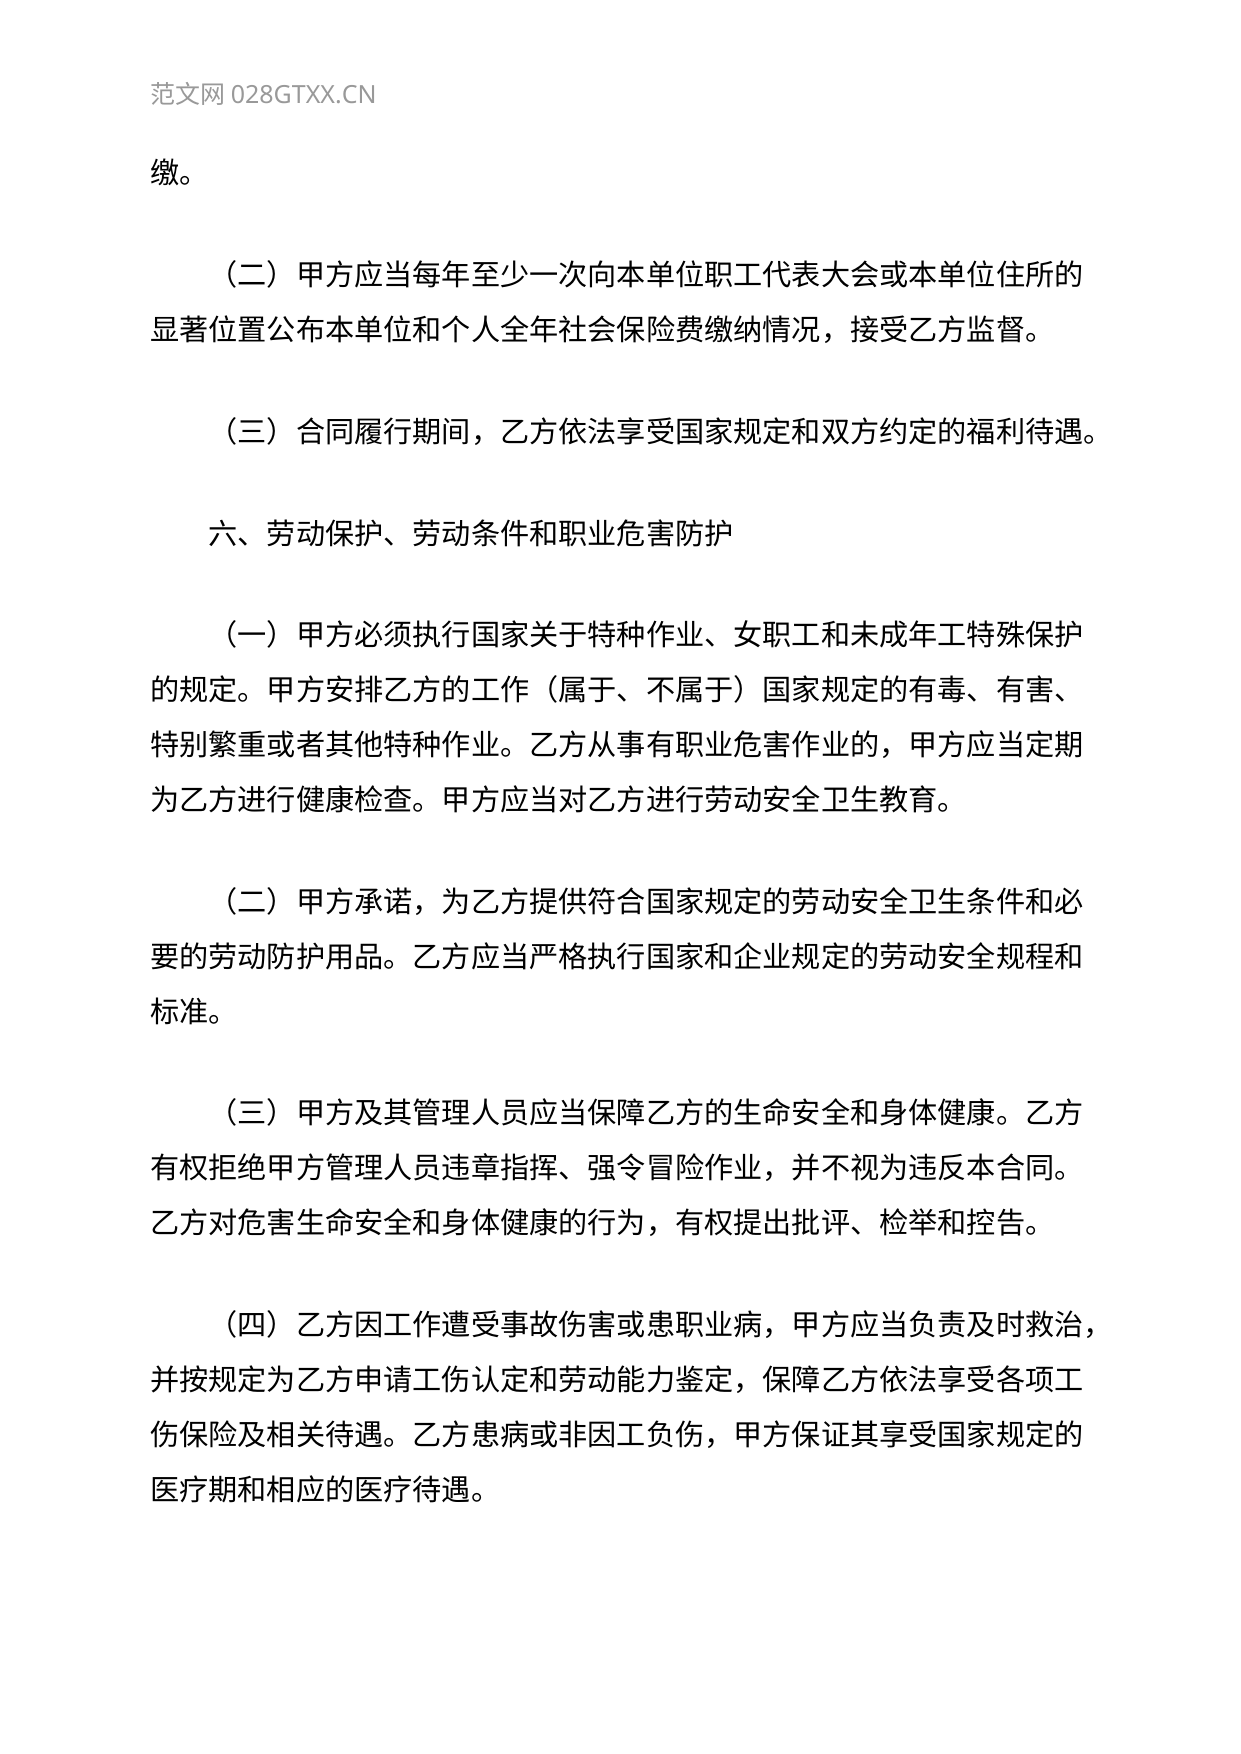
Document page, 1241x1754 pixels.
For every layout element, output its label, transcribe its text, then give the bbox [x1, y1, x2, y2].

text （二）甲方承诺，为乙方提供符合国家规定的劳动安全卫生条件和必要的劳动防护用品。乙方应当严格执行国家和企业规定的劳动安全规程和标准。 [150, 878, 1090, 1031]
text （四）乙方因工作遭受事故伤害或患职业病，甲方应当负责及时救治，并按规定为乙方申请工伤认定和劳动能力鉴定，保障乙方依法享受各项工伤保险及相关待遇。乙方患病或非因工负伤，甲方保证其享受国家规定的医疗期和相应的医疗待遇。 [150, 1302, 1090, 1508]
text （二）甲方应当每年至少一次向本单位职工代表大会或本单位住所的显著位置公布本单位和个人全年社会保险费缴纳情况，接受乙方监督。 [150, 252, 1090, 349]
text （三）合同履行期间，乙方依法享受国家规定和双方约定的福利待遇。 [150, 408, 1090, 451]
text （三）甲方及其管理人员应当保障乙方的生命安全和身体健康。乙方有权拒绝甲方管理人员违章指挥、强令冒险作业，并不视为违反本合同。乙方对危害生命安全和身体健康的行为，有权提出批评、检举和控告。 [150, 1090, 1090, 1242]
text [150, 150, 1090, 192]
text 六、劳动保护、劳动条件和职业危害防护 [150, 510, 1090, 552]
text （一）甲方必须执行国家关于特种作业、女职工和未成年工特殊保护的规定。甲方安排乙方的工作（属于、不属于）国家规定的有毒、有害、特别繁重或者其他特种作业。乙方从事有职业危害作业的，甲方应当定期为乙方进行健康检查。甲方应当对乙方进行劳动安全卫生教育。 [150, 612, 1090, 819]
